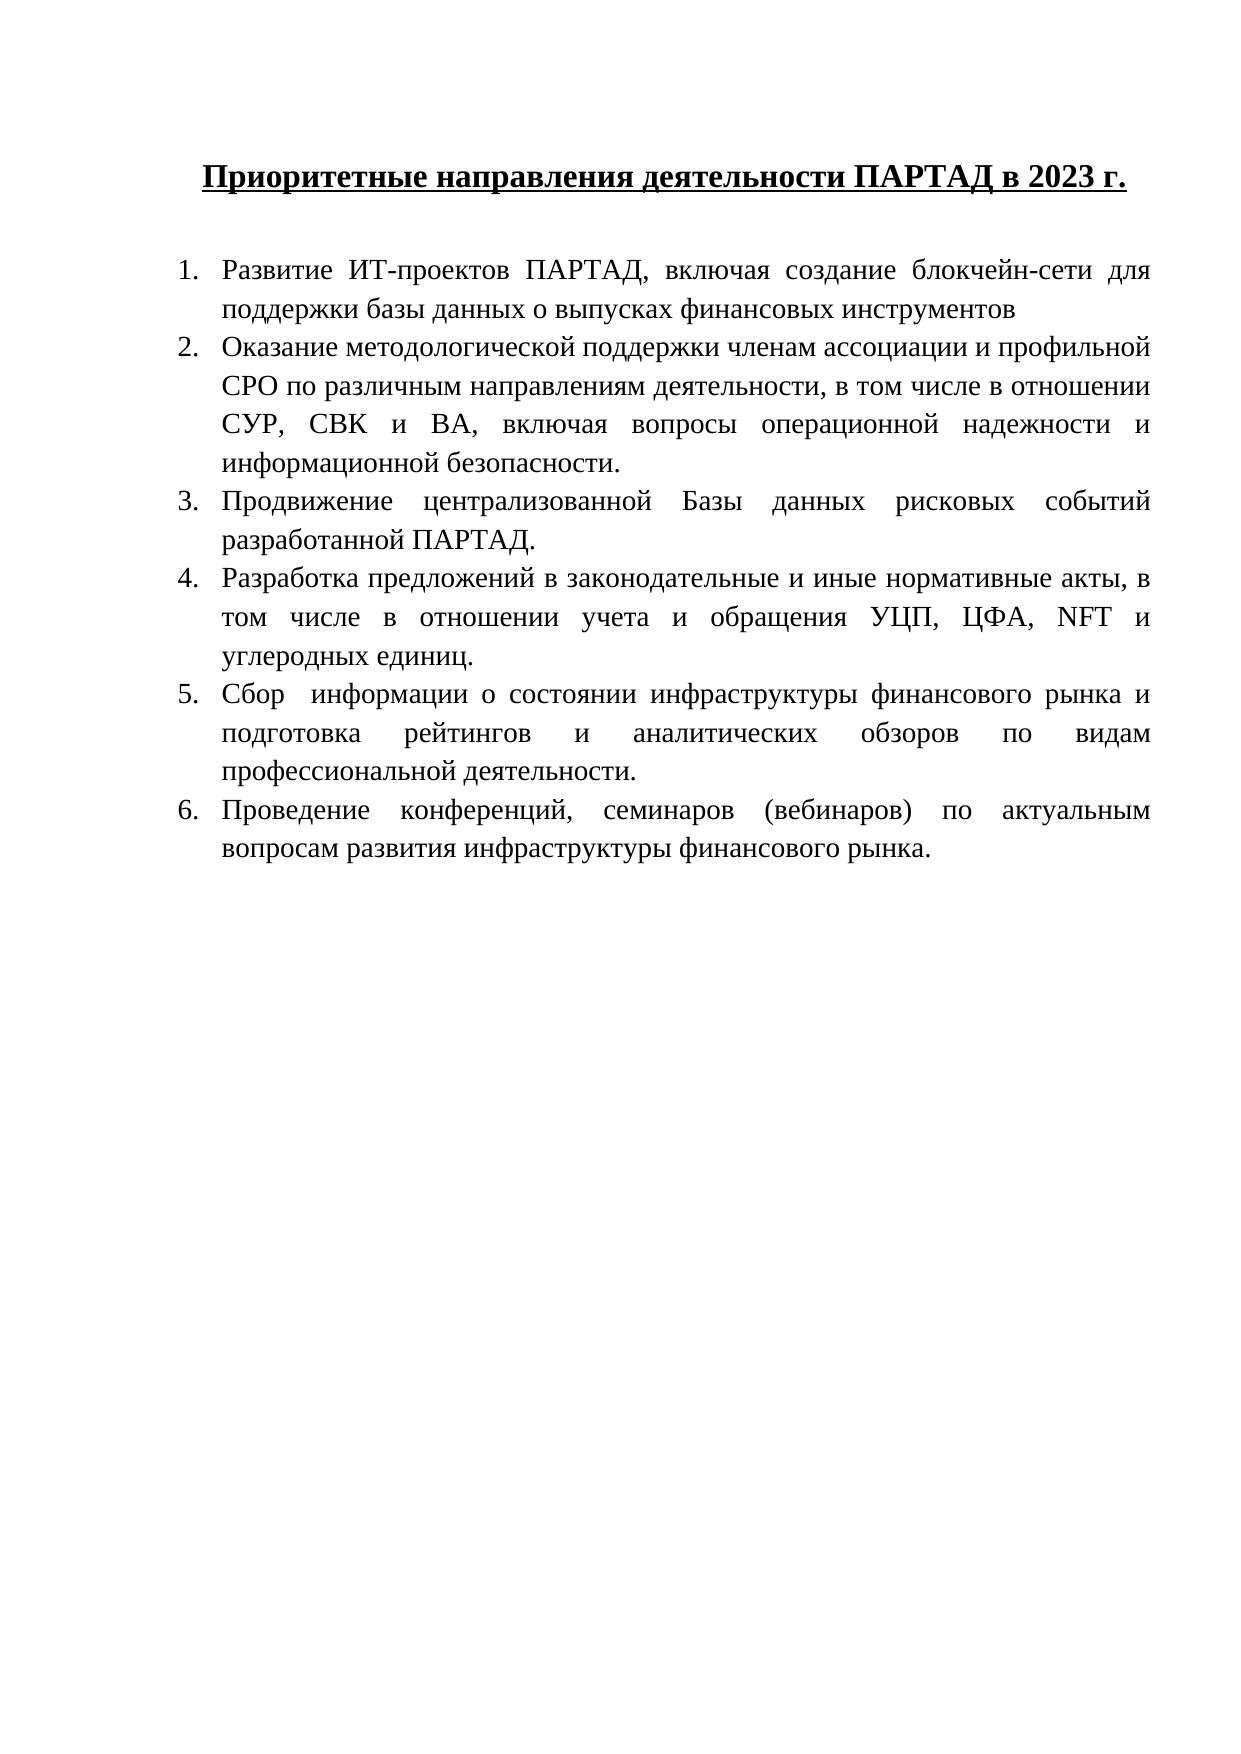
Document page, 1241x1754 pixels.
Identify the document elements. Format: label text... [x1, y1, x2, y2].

list Оказание методологической поддержки членам ассоциации и профильной СРО по различным направлениям деятельности, в том числе в отношении СУР, СВК и ВА, включая вопросы операционной надежности и информационной безопасности. [177, 329, 1152, 478]
list Приоритетные направления деятельности ПАРТАД в 2023 г. [177, 156, 1152, 195]
list Сбор информации о состоянии инфраструктуры финансового рынка и подготовка рейтингов и аналитических обзоров по видам профессиональной деятельности. [177, 676, 1152, 787]
list Развитие ИТ-проектов ПАРТАД, включая создание блокчейн-сети для поддержки базы данных о выпусках финансовых инструментов [177, 252, 1152, 324]
list Продвижение централизованной Базы данных рисковых событий разработанной ПАРТАД. [177, 483, 1152, 556]
list Проведение конференций, семинаров (вебинаров) по актуальным вопросам развития инфраструктуры финансового рынка. [177, 792, 1152, 864]
list Разработка предложений в законодательные и иные нормативные акты, в том числе в отношении учета и обращения УЦП, ЦФА, NFT и углеродных единиц. [177, 561, 1152, 671]
